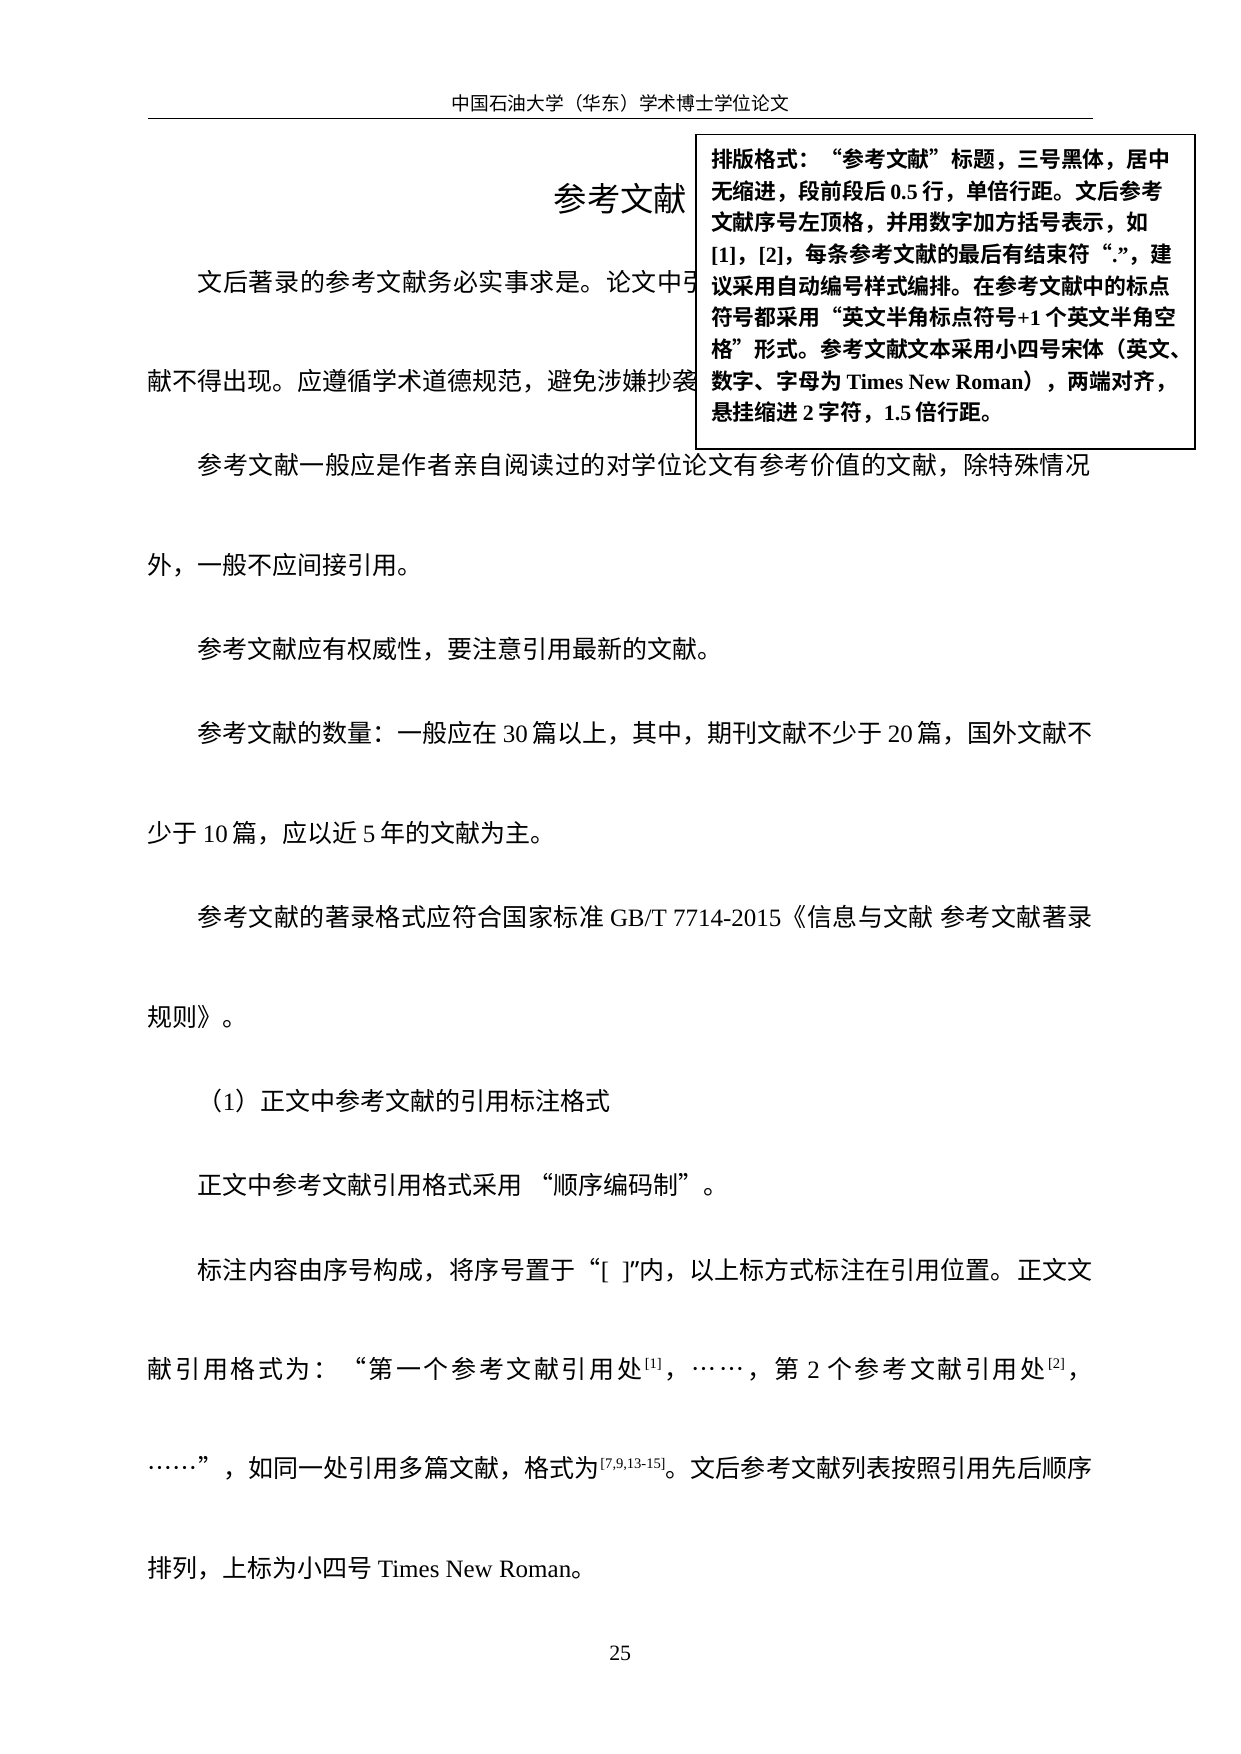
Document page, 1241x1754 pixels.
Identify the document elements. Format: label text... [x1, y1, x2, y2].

text 参考文献的数量：一般应在30篇以上，其中，期刊文献不少于20篇，国外文献不少于10篇，应以近5年的文献为主。 [148, 699, 1093, 864]
text （1）正文中参考文献的引用标注格式 [148, 1066, 1093, 1133]
text 正文中参考文献引用格式采用 “顺序编码制”。 [148, 1151, 1093, 1217]
text 标注内容由序号构成，将序号置于“[ ]”内，以上标方式标注在引用位置。正文文献引用格式为：“第一个参考文献引用处[1]，……，第2个参考文献引用处[2]，……”，如同一处引用多篇文献，格式为[7,9,13-15]。文后参考文献列表按照引用先后顺序排列，上标为小四号Times New Roman。 [148, 1235, 1093, 1599]
text 参考文献的著录格式应符合国家标准GB/T 7714-2015《信息与文献 参考文献著录规则》。 [148, 883, 1093, 1048]
text 参考文献应有权威性，要注意引用最新的文献。 [148, 614, 1093, 681]
text 参考文献一般应是作者亲自阅读过的对学位论文有参考价值的文献，除特殊情况外，一般不应间接引用。 [148, 431, 1093, 596]
text 文后著录的参考文献务必实事求是。论文中引用过的文献必须著录，未引用的文献不得出现。应遵循学术道德规范，避免涉嫌抄袭、剽窃等学术不端行为。 [148, 247, 695, 413]
subtitle 参考文献 [148, 164, 695, 230]
